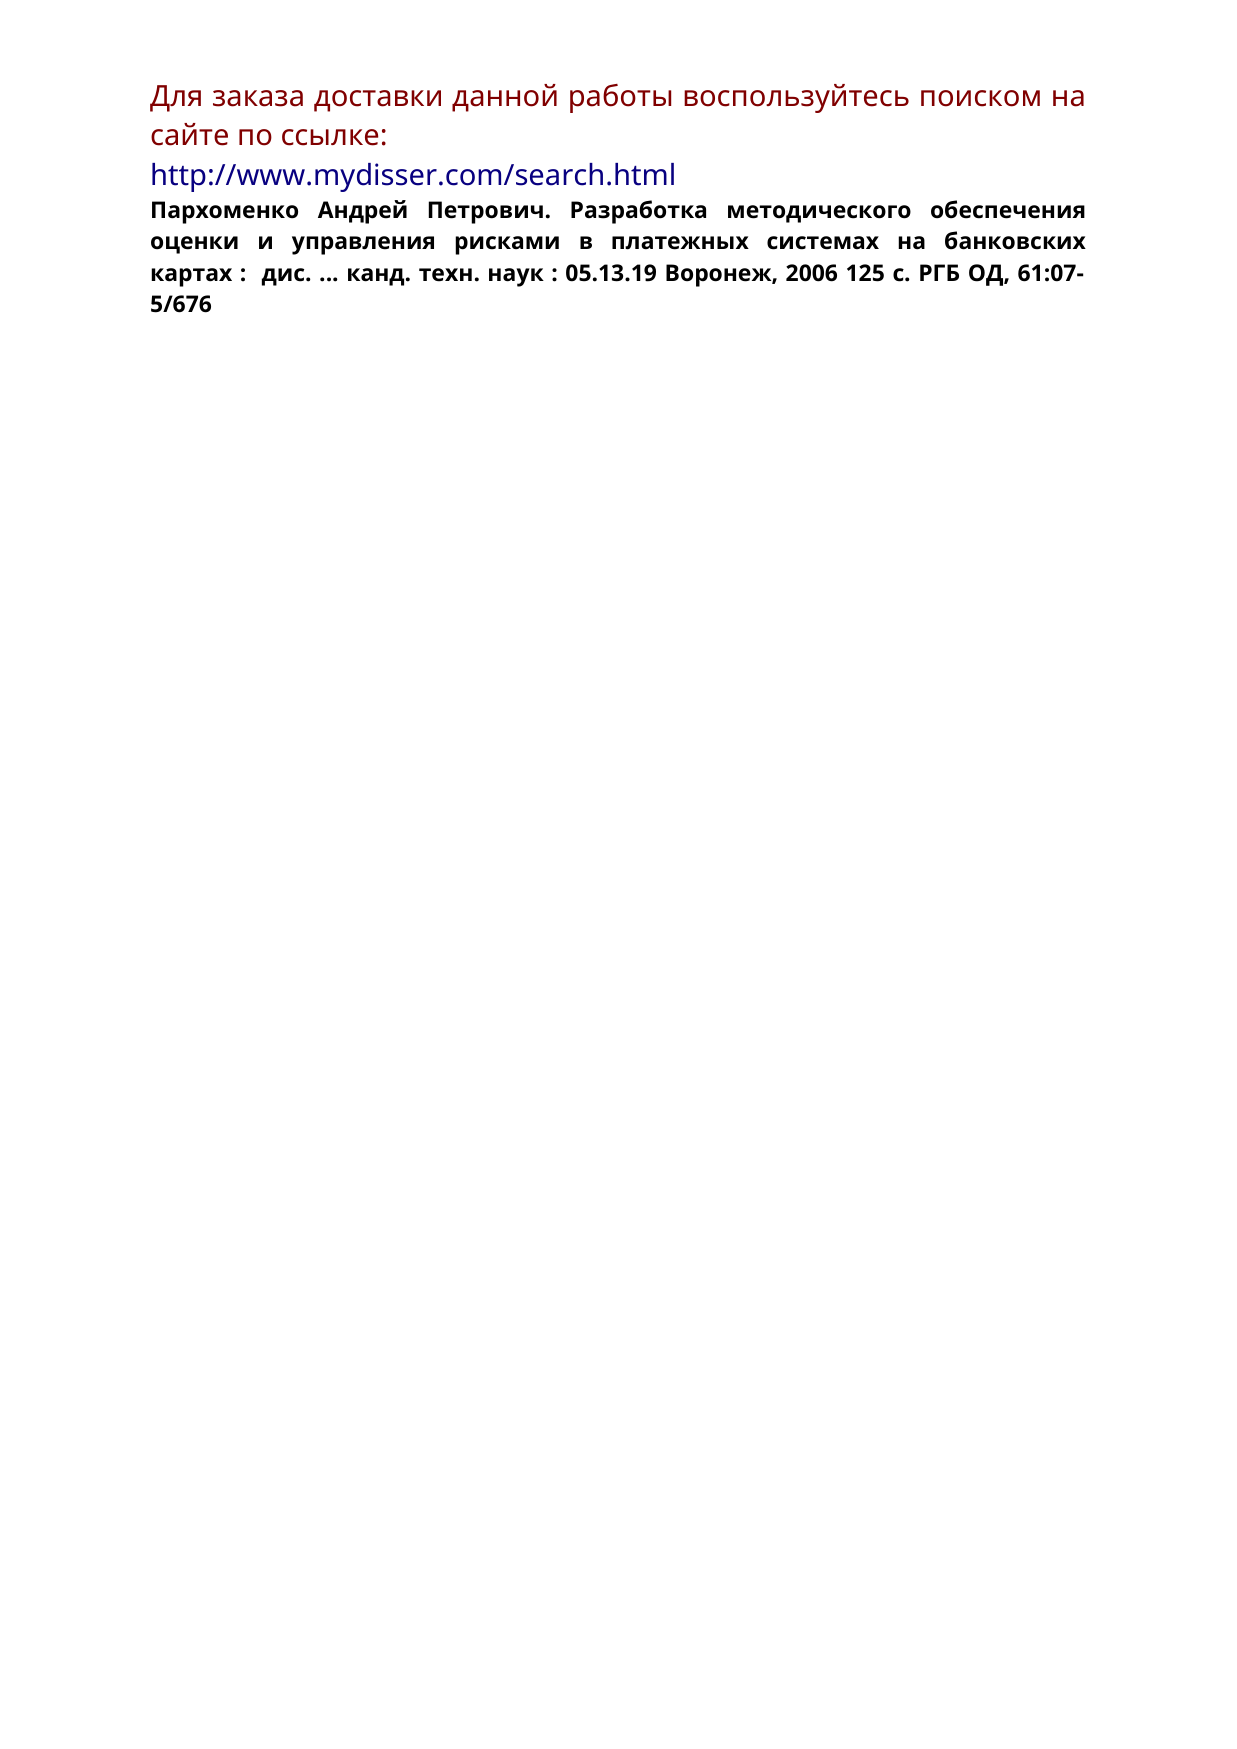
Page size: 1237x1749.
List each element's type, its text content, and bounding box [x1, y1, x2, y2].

text Пархоменко Андрей Петрович. Разработка методического обеспечения оценки и управления рисками в платежных системах на банковских картах : дис. ... канд. техн. наук : 05.13.19 Воронеж, 2006 125 с. РГБ ОД, 61:07-5/676 [150, 194, 1086, 319]
